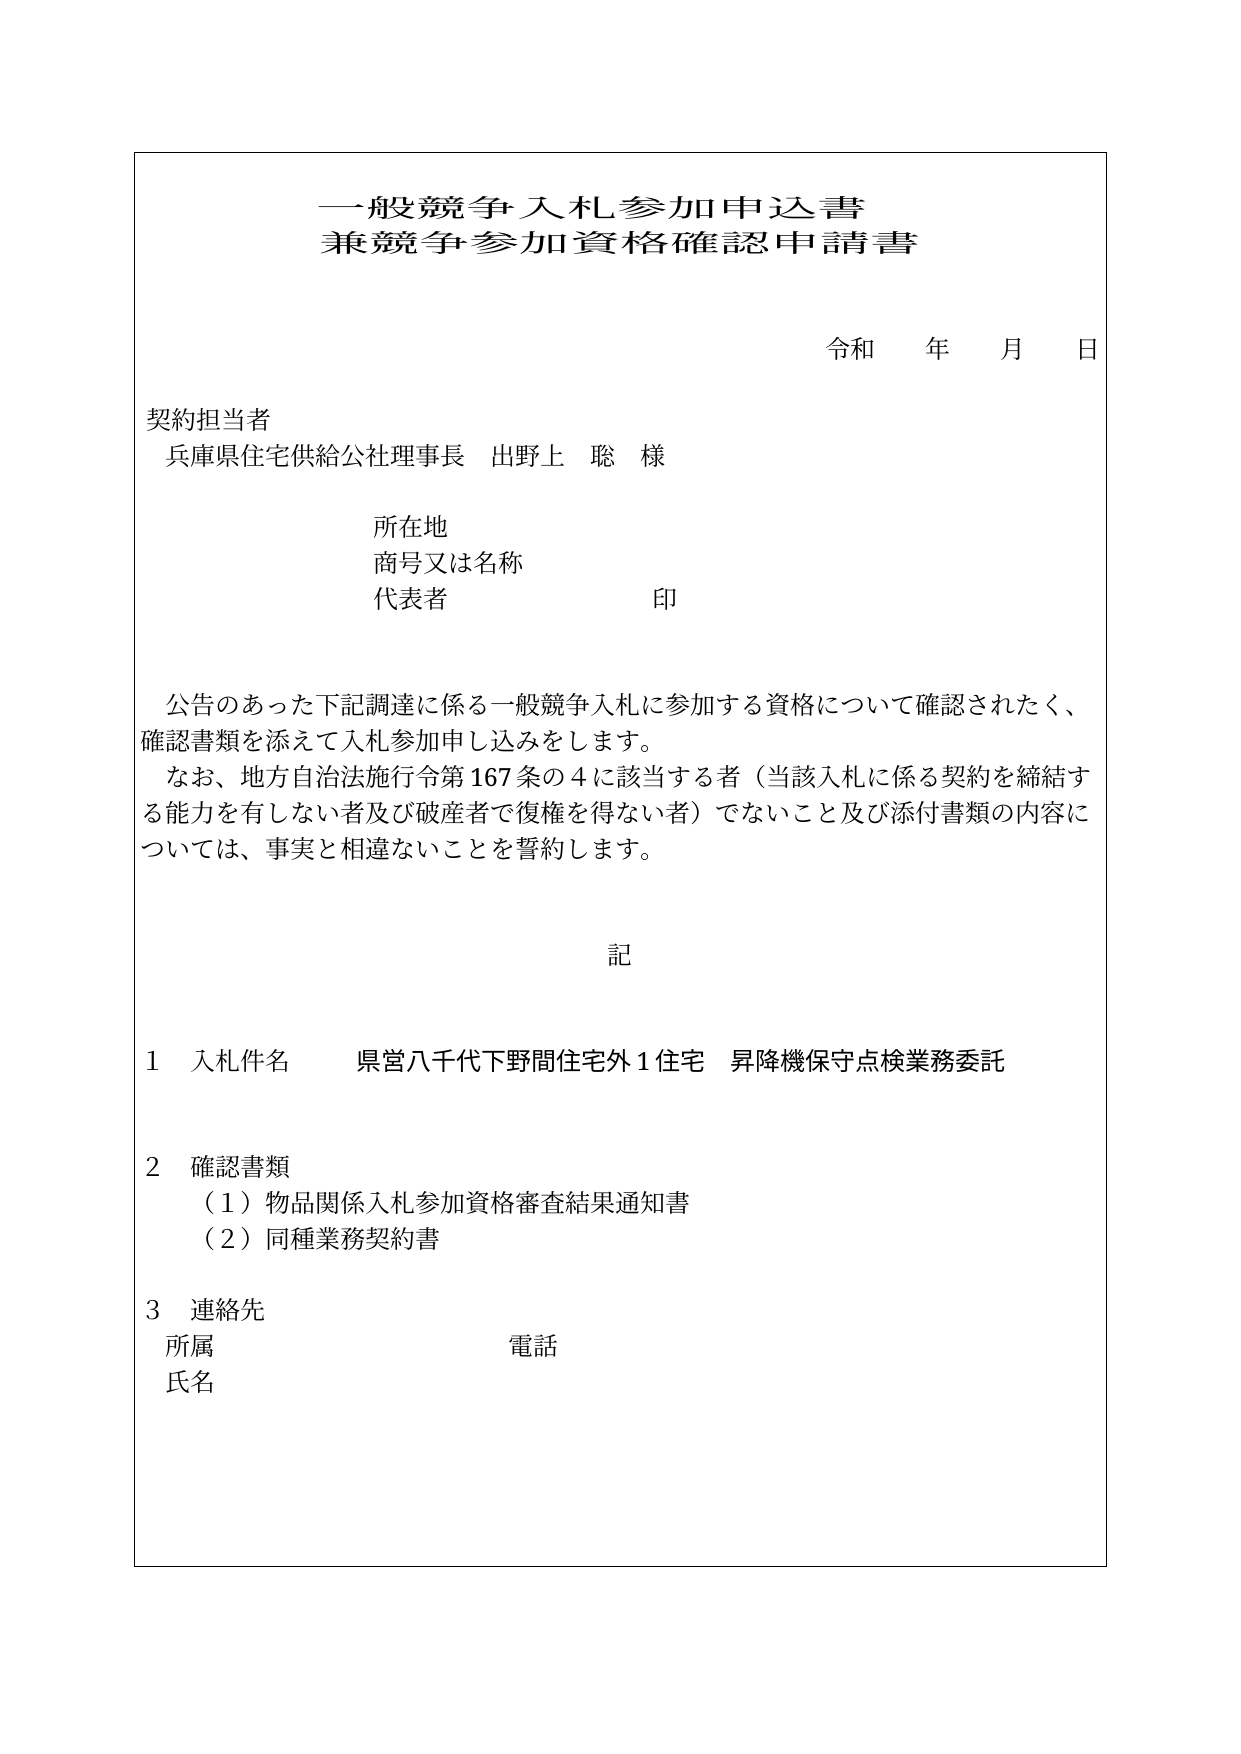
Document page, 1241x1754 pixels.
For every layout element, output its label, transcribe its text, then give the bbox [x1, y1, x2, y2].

table_header 一般競争入札参加申込書 兼競争参加資格確認申請書 令和 年 月 日 契約担当者 兵庫県住宅供給公社理事長 出野上 聡 様 所在地 商号又は名称 代表者 印 公告のあった下記調達に係る一般競争入札に参加する資格について確認されたく、確認書類を添えて入札参加申し込みをします。 なお、地方自治法施行令第167条の４に該当する者（当該入札に係る契約を締結する能力を有しない者及び破産者で復権を得ない者）でないこと及び添付書類の内容については、事実と相違ないことを誓約します。 記 １ 入札件名 県営八千代下野間住宅外1住宅 昇降機保守点検業務委託 ２ 確認書類 （１）物品関係入札参加資格審査結果通知書 （２）同種業務契約書 ３ 連絡先 所属 電話 氏名 [135, 153, 1106, 1566]
